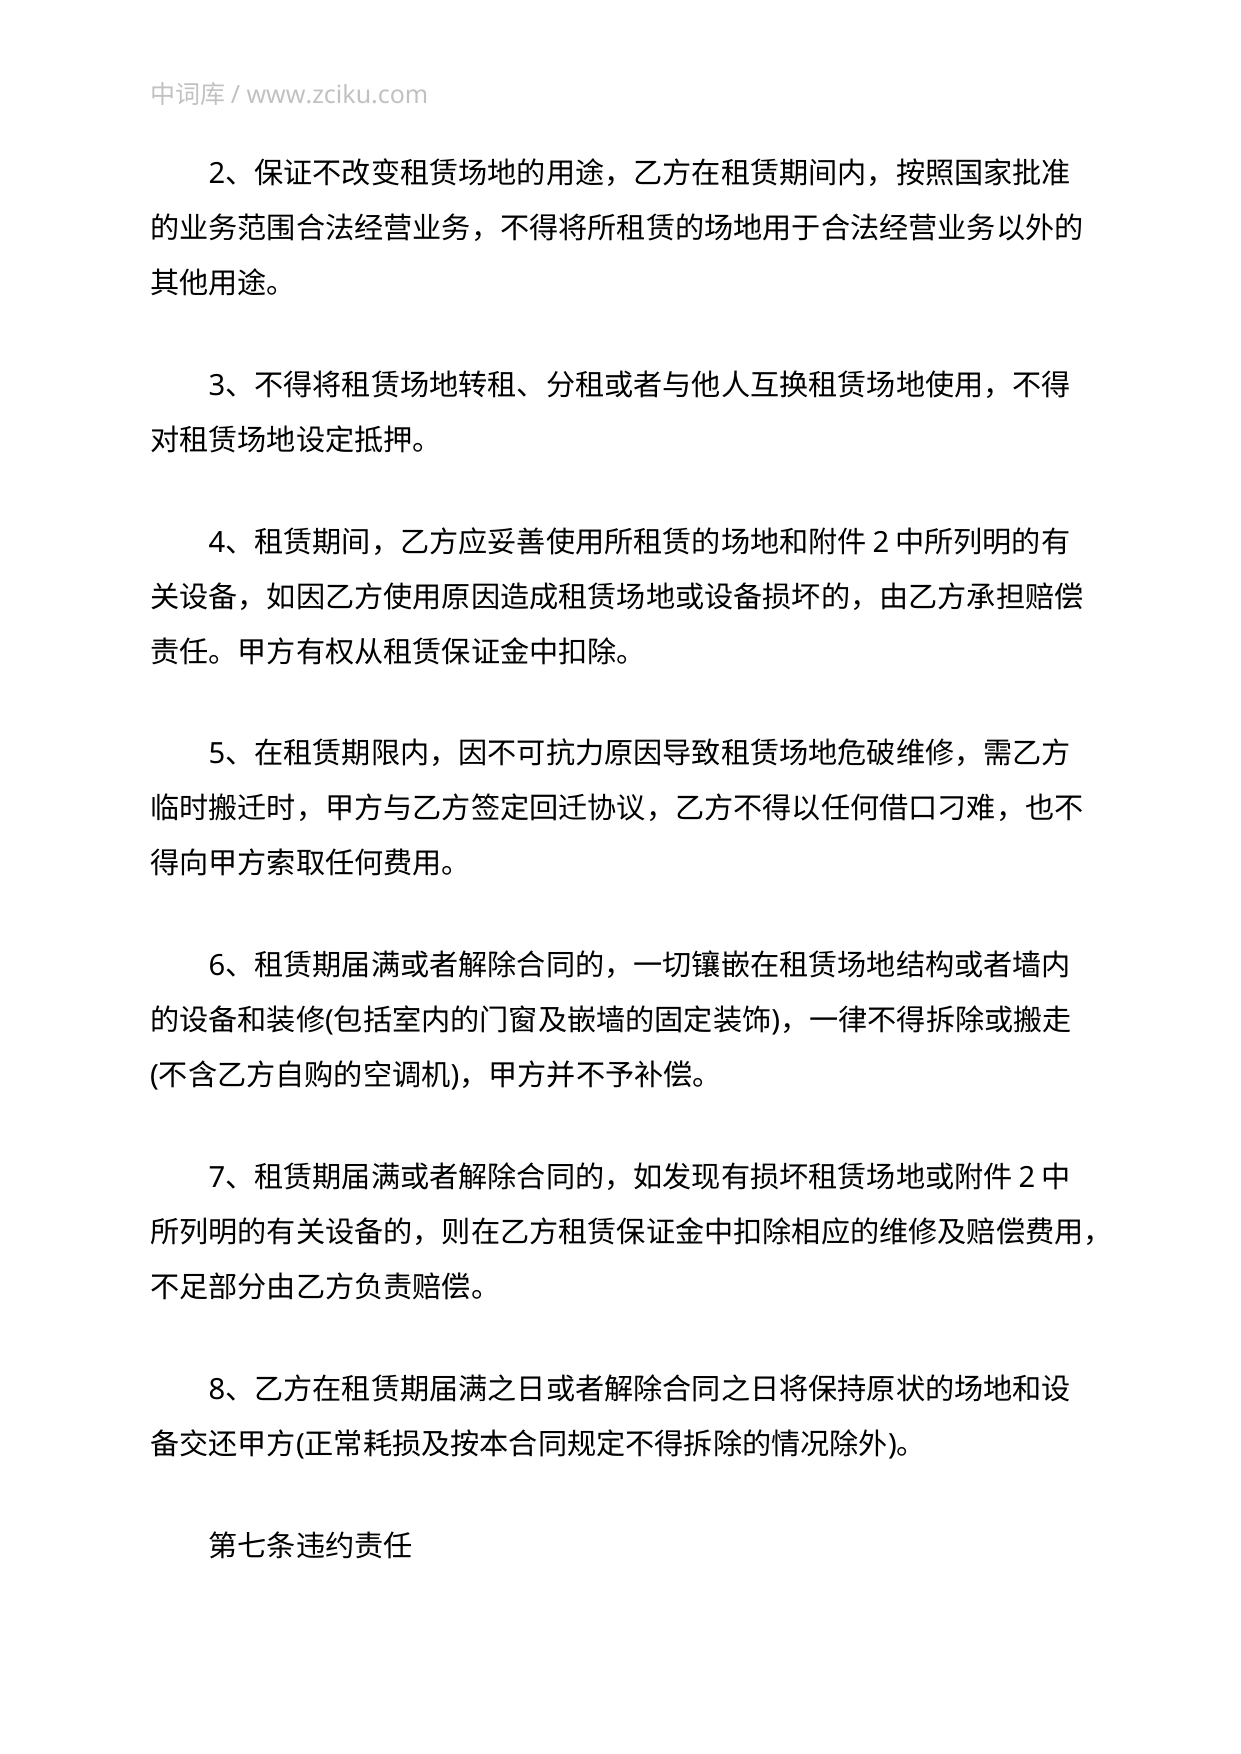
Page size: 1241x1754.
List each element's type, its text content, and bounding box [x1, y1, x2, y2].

text 6、租赁期届满或者解除合同的，一切镶嵌在租赁场地结构或者墙内的设备和装修(包括室内的门窗及嵌墙的固定装饰)，一律不得拆除或搬走(不含乙方自购的空调机)，甲方并不予补偿。 [150, 942, 1090, 1094]
text 3、不得将租赁场地转租、分租或者与他人互换租赁场地使用，不得对租赁场地设定抵押。 [150, 362, 1090, 459]
text 2、保证不改变租赁场地的用途，乙方在租赁期间内，按照国家批准的业务范围合法经营业务，不得将所租赁的场地用于合法经营业务以外的其他用途。 [150, 150, 1090, 302]
text 4、租赁期间，乙方应妥善使用所租赁的场地和附件2中所列明的有关设备，如因乙方使用原因造成租赁场地或设备损坏的，由乙方承担赔偿责任。甲方有权从租赁保证金中扣除。 [150, 518, 1090, 671]
text 8、乙方在租赁期届满之日或者解除合同之日将保持原状的场地和设备交还甲方(正常耗损及按本合同规定不得拆除的情况除外)。 [150, 1365, 1090, 1463]
text 7、租赁期届满或者解除合同的，如发现有损坏租赁场地或附件2中所列明的有关设备的，则在乙方租赁保证金中扣除相应的维修及赔偿费用，不足部分由乙方负责赔偿。 [150, 1154, 1090, 1306]
text 第七条违约责任 [150, 1522, 1090, 1565]
text 5、在租赁期限内，因不可抗力原因导致租赁场地危破维修，需乙方临时搬迁时，甲方与乙方签定回迁协议，乙方不得以任何借口刁难，也不得向甲方索取任何费用。 [150, 730, 1090, 882]
